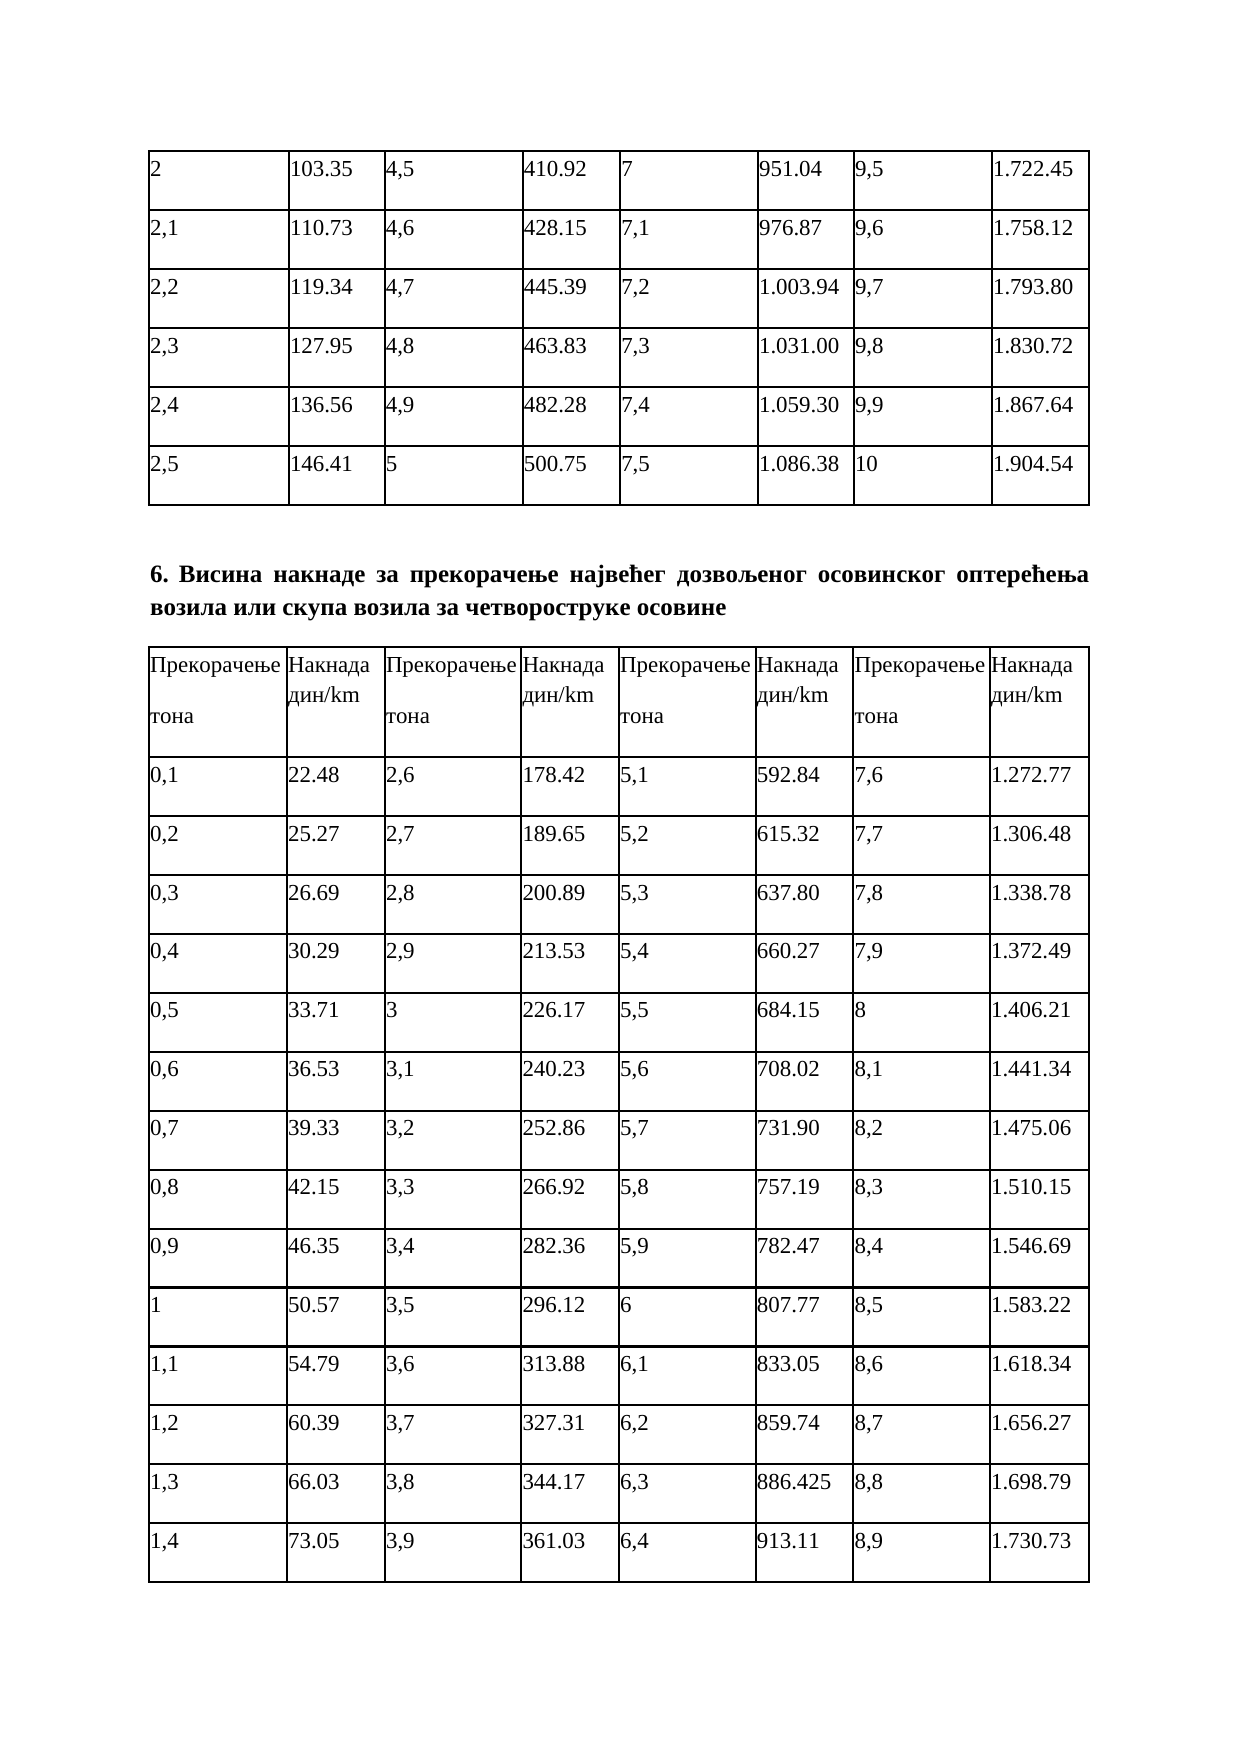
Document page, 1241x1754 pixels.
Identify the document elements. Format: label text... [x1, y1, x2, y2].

table_cell 36.53 [288, 1053, 384, 1109]
table_header Прекорачење тона [150, 648, 286, 756]
table_cell 9,6 [855, 211, 991, 268]
table_cell 5,6 [620, 1053, 755, 1109]
table_cell 2,2 [150, 270, 288, 327]
table_cell 8,2 [854, 1112, 989, 1168]
table_cell 3,2 [386, 1112, 520, 1168]
table_cell 8,9 [854, 1524, 989, 1581]
table_cell 5,7 [620, 1112, 755, 1168]
table_cell 1.338.78 [991, 876, 1088, 933]
table_cell 757.19 [757, 1171, 852, 1227]
table_cell 3 [386, 994, 520, 1051]
table_cell 7,5 [621, 447, 757, 504]
table_cell 3,1 [386, 1053, 520, 1109]
table_cell 1.730.73 [991, 1524, 1088, 1581]
table_cell 1.475.06 [991, 1112, 1088, 1168]
table_cell 8,8 [854, 1465, 989, 1522]
table_cell 5,2 [620, 817, 755, 874]
table_cell 7,1 [621, 211, 757, 268]
table_cell 282.36 [522, 1230, 618, 1286]
table_cell 782.47 [757, 1230, 852, 1286]
table_cell 2,9 [386, 935, 520, 992]
table_cell 833.05 [757, 1348, 852, 1404]
table_cell 660.27 [757, 935, 852, 992]
table_cell 1,4 [150, 1524, 286, 1581]
table_cell 344.17 [522, 1465, 618, 1522]
table_cell 361.03 [522, 1524, 618, 1581]
table_cell 3,3 [386, 1171, 520, 1227]
table_cell 213.53 [522, 935, 618, 992]
table_cell 731.90 [757, 1112, 852, 1168]
table_cell 7,4 [621, 388, 757, 445]
table_cell 9,9 [855, 388, 991, 445]
table_header Прекорачење тона [386, 648, 520, 756]
table_cell 1.656.27 [991, 1406, 1088, 1463]
table_cell 0,3 [150, 876, 286, 933]
table_cell 1.583.22 [991, 1289, 1088, 1345]
table_cell 1.758.12 [993, 211, 1088, 268]
table_cell 6 [620, 1289, 755, 1345]
table_cell 1.904.54 [993, 447, 1088, 504]
table_cell 886.425 [757, 1465, 852, 1522]
table_cell 8,4 [854, 1230, 989, 1286]
table_cell 0,5 [150, 994, 286, 1051]
table_cell 9,7 [855, 270, 991, 327]
table_cell 1,2 [150, 1406, 286, 1463]
table_cell 463.83 [524, 329, 619, 386]
table_cell 25.27 [288, 817, 384, 874]
table_cell 266.92 [522, 1171, 618, 1227]
table_cell 5,3 [620, 876, 755, 933]
table_header Прекорачење тона [854, 648, 989, 756]
table_cell 8,5 [854, 1289, 989, 1345]
table_header Накнада дин/km [757, 648, 852, 756]
table_cell 103.35 [290, 152, 384, 209]
table_cell 1.406.21 [991, 994, 1088, 1051]
table_cell 684.15 [757, 994, 852, 1051]
table_header Накнада дин/km [991, 648, 1088, 756]
table_cell 136.56 [290, 388, 384, 445]
table_cell 1.830.72 [993, 329, 1088, 386]
table_cell 1 [150, 1289, 286, 1345]
table_cell 3,9 [386, 1524, 520, 1581]
table_cell 951.04 [759, 152, 853, 209]
table_cell 66.03 [288, 1465, 384, 1522]
table_cell 6,4 [620, 1524, 755, 1581]
table_cell 7,6 [854, 758, 989, 815]
table_cell 3,4 [386, 1230, 520, 1286]
table_cell 7,9 [854, 935, 989, 992]
table_cell 7,3 [621, 329, 757, 386]
table_cell 30.29 [288, 935, 384, 992]
table_cell 1.793.80 [993, 270, 1088, 327]
table_cell 5,1 [620, 758, 755, 815]
table_cell 189.65 [522, 817, 618, 874]
table_cell 252.86 [522, 1112, 618, 1168]
table_cell 976.87 [759, 211, 853, 268]
table_cell 7,7 [854, 817, 989, 874]
table_cell 1,1 [150, 1348, 286, 1404]
table_cell 1.003.94 [759, 270, 853, 327]
table_cell 1.546.69 [991, 1230, 1088, 1286]
table_header Накнада дин/km [522, 648, 618, 756]
table_cell 200.89 [522, 876, 618, 933]
table_cell 8,7 [854, 1406, 989, 1463]
table_cell 482.28 [524, 388, 619, 445]
table_cell 10 [855, 447, 991, 504]
table_cell 33.71 [288, 994, 384, 1051]
table_cell 9,8 [855, 329, 991, 386]
table_cell 4,8 [386, 329, 522, 386]
table_cell 2,6 [386, 758, 520, 815]
table_cell 615.32 [757, 817, 852, 874]
table_cell 178.42 [522, 758, 618, 815]
table_cell 6,1 [620, 1348, 755, 1404]
table_cell 1.867.64 [993, 388, 1088, 445]
table_cell 8,6 [854, 1348, 989, 1404]
table_cell 1.722.45 [993, 152, 1088, 209]
table_cell 5,8 [620, 1171, 755, 1227]
table_cell 3,7 [386, 1406, 520, 1463]
table_cell 0,4 [150, 935, 286, 992]
table_cell 1.086.38 [759, 447, 853, 504]
table_cell 1.306.48 [991, 817, 1088, 874]
table_cell 0,8 [150, 1171, 286, 1227]
table_cell 5,4 [620, 935, 755, 992]
table_cell 5,5 [620, 994, 755, 1051]
table_cell 26.69 [288, 876, 384, 933]
table_cell 73.05 [288, 1524, 384, 1581]
table_cell 110.73 [290, 211, 384, 268]
table_cell 0,9 [150, 1230, 286, 1286]
table_cell 60.39 [288, 1406, 384, 1463]
table_cell 0,6 [150, 1053, 286, 1109]
table_cell 5 [386, 447, 522, 504]
table_cell 8,1 [854, 1053, 989, 1109]
table_cell 2 [150, 152, 288, 209]
table_cell 54.79 [288, 1348, 384, 1404]
table_cell 410.92 [524, 152, 619, 209]
table_cell 313.88 [522, 1348, 618, 1404]
table_cell 50.57 [288, 1289, 384, 1345]
table_cell 1.031.00 [759, 329, 853, 386]
table_cell 8,3 [854, 1171, 989, 1227]
table_cell 5,9 [620, 1230, 755, 1286]
table_cell 1.618.34 [991, 1348, 1088, 1404]
table_cell 226.17 [522, 994, 618, 1051]
table_cell 296.12 [522, 1289, 618, 1345]
table_cell 1.059.30 [759, 388, 853, 445]
table_cell 2,7 [386, 817, 520, 874]
table_cell 327.31 [522, 1406, 618, 1463]
table_cell 1.510.15 [991, 1171, 1088, 1227]
table_cell 445.39 [524, 270, 619, 327]
table_cell 146.41 [290, 447, 384, 504]
table_header Прекорачење тона [620, 648, 755, 756]
table_cell 8 [854, 994, 989, 1051]
table_cell 708.02 [757, 1053, 852, 1109]
table_cell 46.35 [288, 1230, 384, 1286]
table_cell 1.698.79 [991, 1465, 1088, 1522]
table_cell 2,8 [386, 876, 520, 933]
table_cell 428.15 [524, 211, 619, 268]
table_cell 3,6 [386, 1348, 520, 1404]
table_cell 1.372.49 [991, 935, 1088, 992]
table_cell 1,3 [150, 1465, 286, 1522]
table_cell 6,2 [620, 1406, 755, 1463]
table_cell 127.95 [290, 329, 384, 386]
table_cell 592.84 [757, 758, 852, 815]
table_cell 39.33 [288, 1112, 384, 1168]
table_cell 9,5 [855, 152, 991, 209]
table_cell 859.74 [757, 1406, 852, 1463]
text 6. Висина накнаде за прекорачење највећег дозвољеног осовинског оптерећења возила или скупа возила за четвороструке осовине [150, 559, 1090, 621]
table_cell 119.34 [290, 270, 384, 327]
table_cell 240.23 [522, 1053, 618, 1109]
table_cell 4,5 [386, 152, 522, 209]
table_cell 4,7 [386, 270, 522, 327]
table_cell 2,5 [150, 447, 288, 504]
table_cell 3,8 [386, 1465, 520, 1522]
table_cell 0,2 [150, 817, 286, 874]
table_cell 0,1 [150, 758, 286, 815]
table_cell 3,5 [386, 1289, 520, 1345]
table_cell 1.441.34 [991, 1053, 1088, 1109]
table_cell 4,9 [386, 388, 522, 445]
table_cell 2,4 [150, 388, 288, 445]
table_cell 637.80 [757, 876, 852, 933]
table_cell 7,8 [854, 876, 989, 933]
table_cell 7,2 [621, 270, 757, 327]
table_cell 22.48 [288, 758, 384, 815]
table_cell 7 [621, 152, 757, 209]
table_header Накнада дин/km [288, 648, 384, 756]
table_cell 807.77 [757, 1289, 852, 1345]
table_cell 500.75 [524, 447, 619, 504]
table_cell 4,6 [386, 211, 522, 268]
table_cell 1.272.77 [991, 758, 1088, 815]
table_cell 0,7 [150, 1112, 286, 1168]
table_cell 6,3 [620, 1465, 755, 1522]
table_cell 42.15 [288, 1171, 384, 1227]
table_cell 2,1 [150, 211, 288, 268]
table_cell 913.11 [757, 1524, 852, 1581]
table_cell 2,3 [150, 329, 288, 386]
